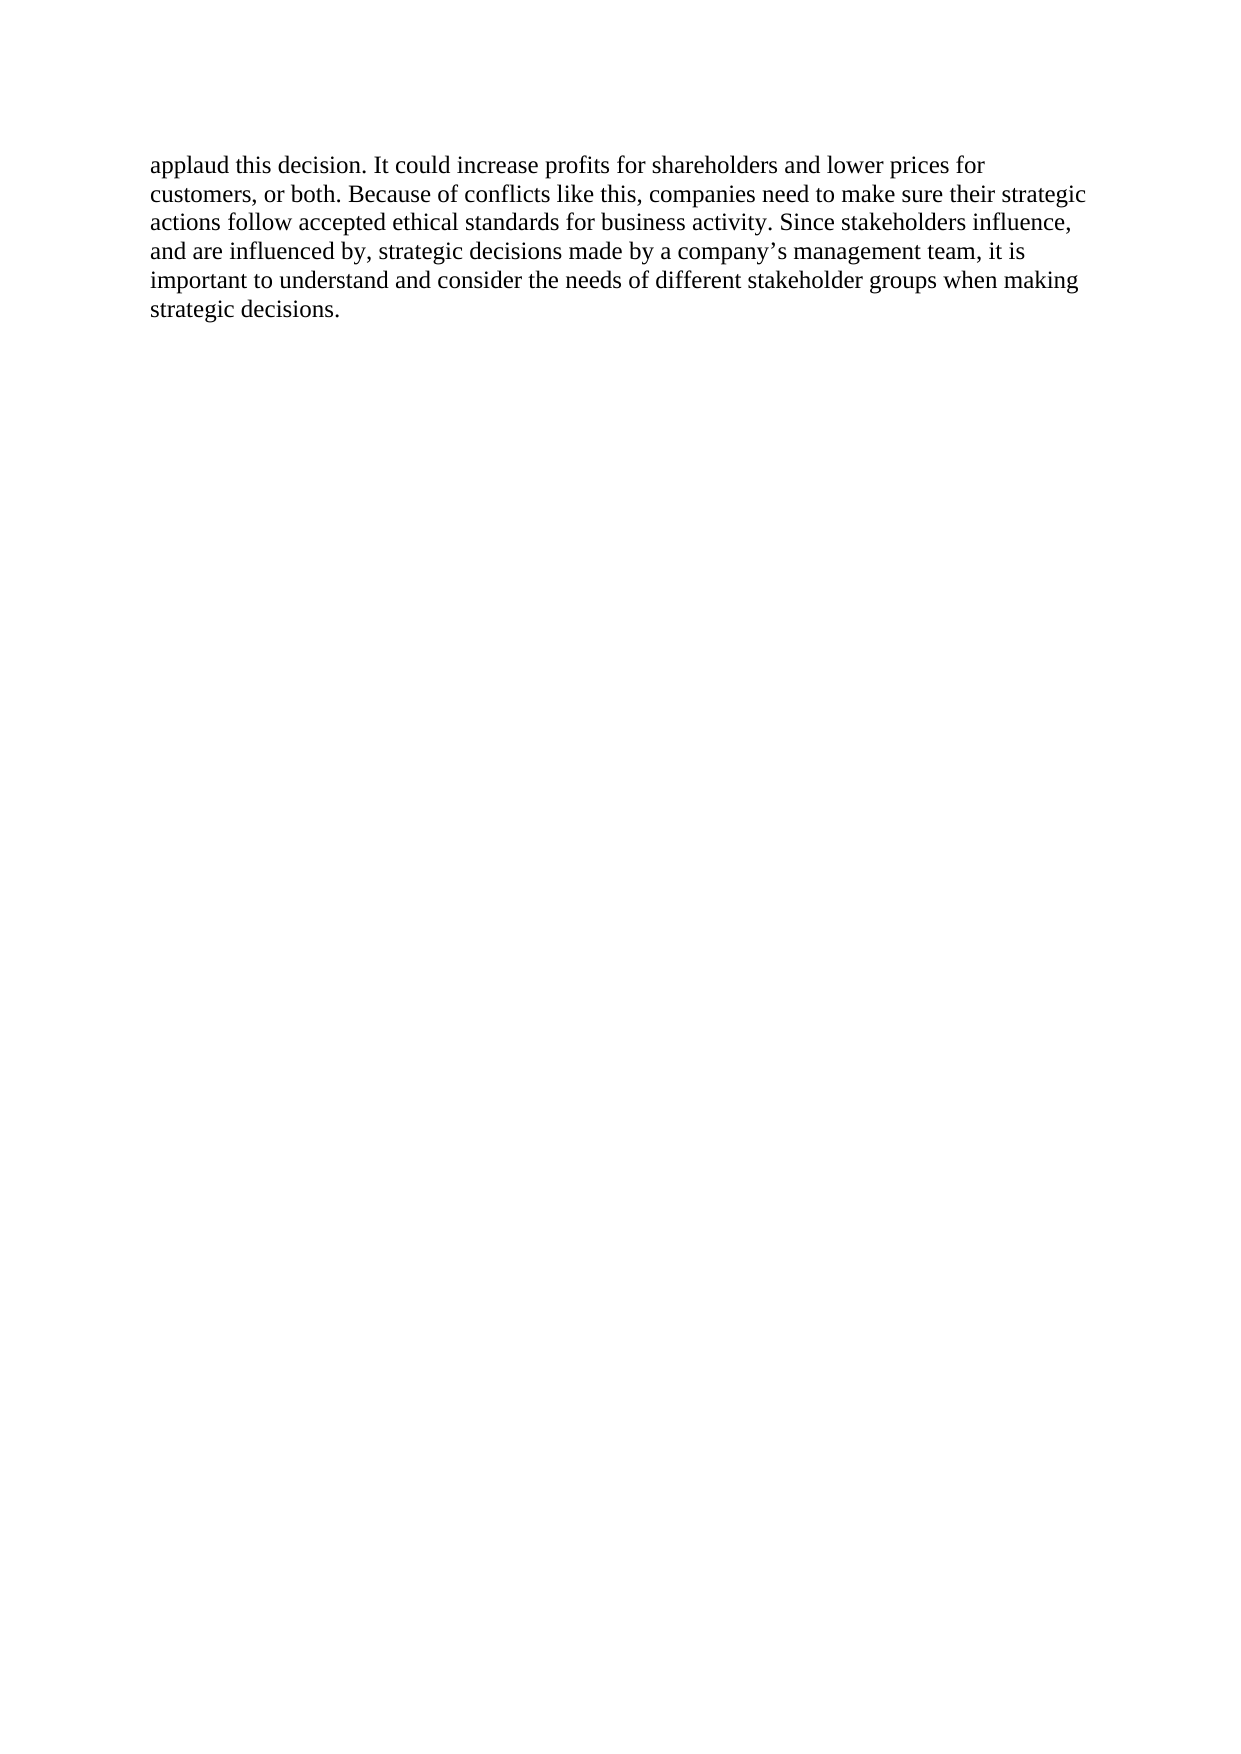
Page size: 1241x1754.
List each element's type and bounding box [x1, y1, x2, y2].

list [150, 150, 1090, 322]
